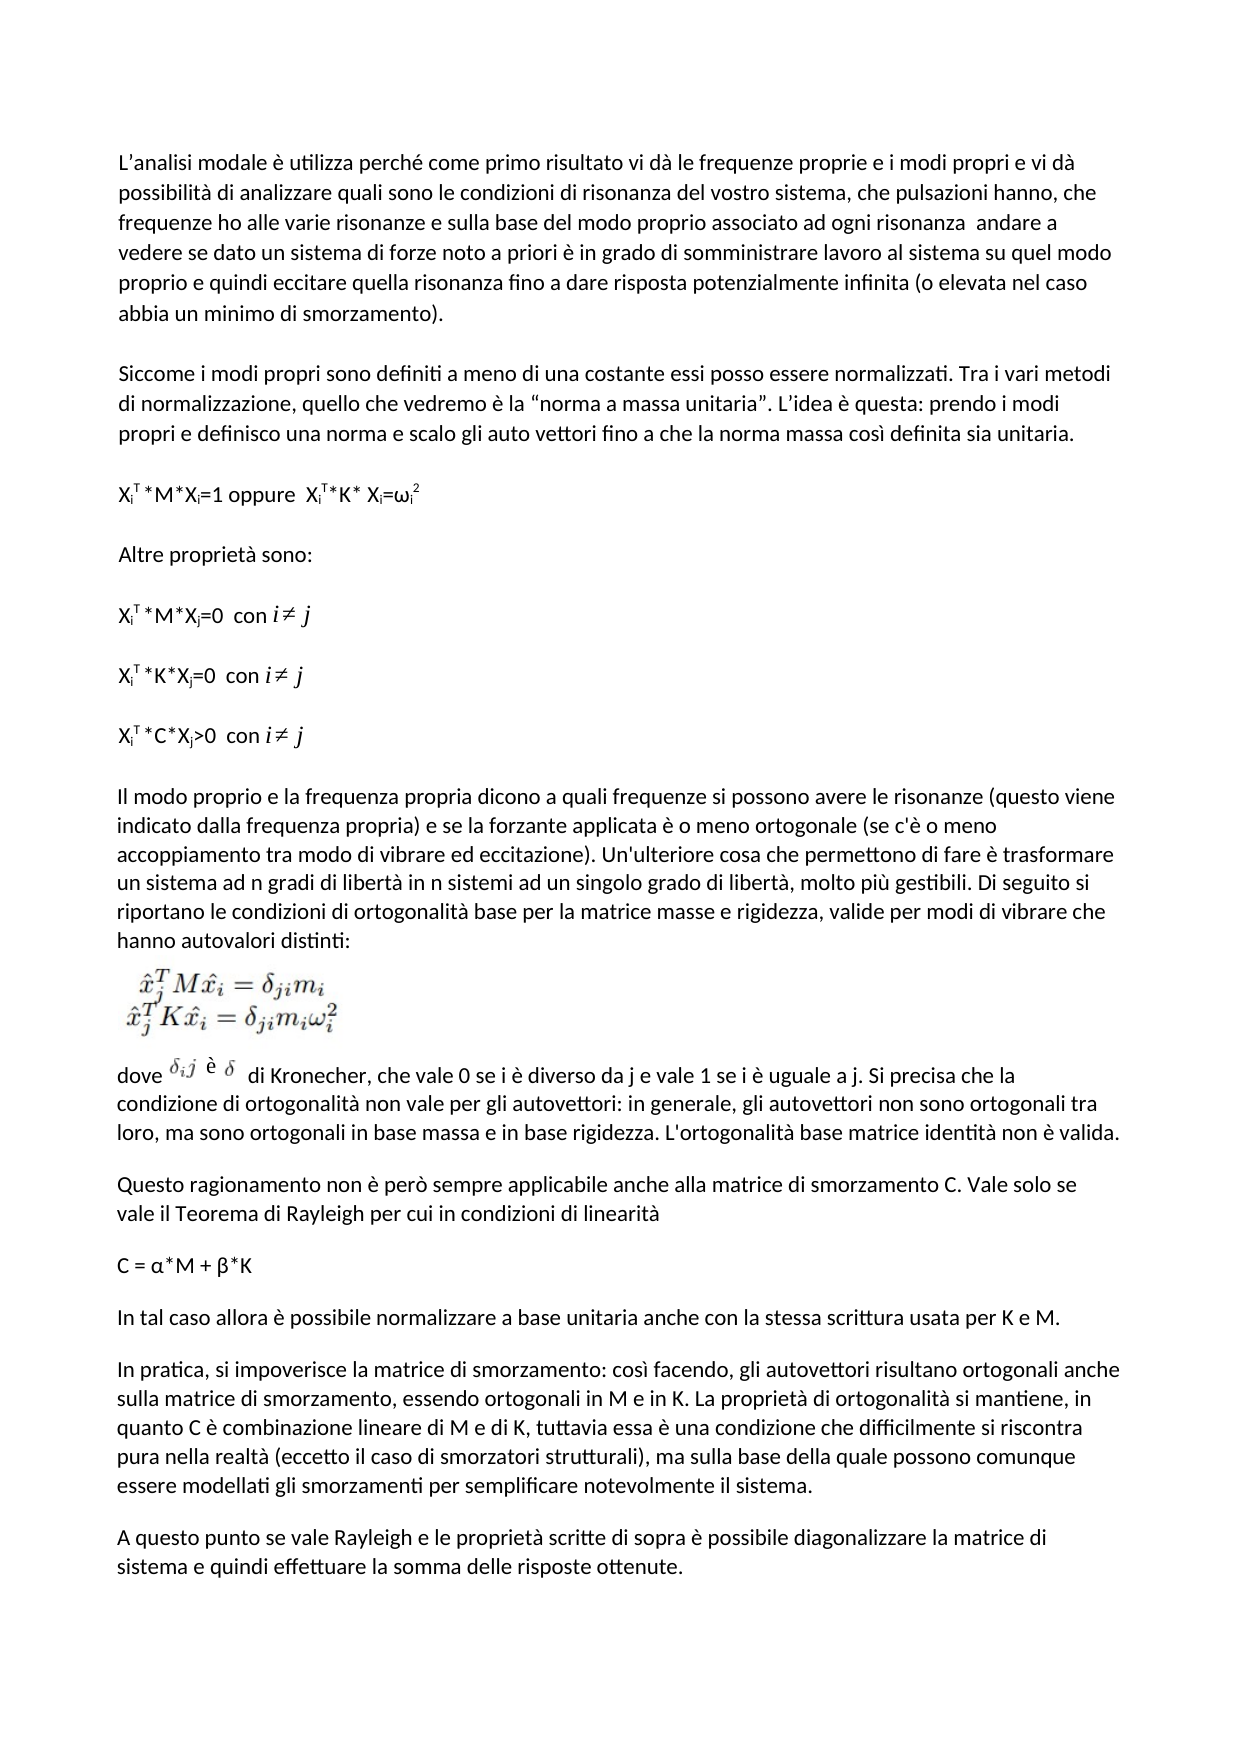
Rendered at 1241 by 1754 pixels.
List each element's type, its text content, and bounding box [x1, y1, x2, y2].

text dove di Kronecher, che vale 0 se i è diverso da j e vale 1 se i è uguale a j. Si precisa che la condizione di ortogonalità non vale per gli autovettori: in generale, gli autovettori non sono ortogonali tra loro, ma sono ortogonali in base massa e in base rigidezza. L'ortogonalità base matrice identità non è valida. [117, 1053, 1122, 1146]
text L’analisi modale è utilizza perché come primo risultato vi dà le frequenze proprie e i modi propri e vi dà possibilità di analizzare quali sono le condizioni di risonanza del vostro sistema, che pulsazioni hanno, che frequenze ho alle varie risonanze e sulla base del modo proprio associato ad ogni risonanza andare a vedere se dato un sistema di forze noto a priori è in grado di somministrare lavoro al sistema su quel modo proprio e quindi eccitare quella risonanza fino a dare risposta potenzialmente infinita (o elevata nel caso abbia un minimo di smorzamento). [118, 148, 1122, 327]
picture [167, 1056, 201, 1080]
text In tal caso allora è possibile normalizzare a base unitaria anche con la stessa scrittura usata per K e M. [117, 1303, 1122, 1332]
text XiT *M*Xi=1 oppure XiT*K* Xi=ωi2 [118, 480, 1122, 508]
text XiT *M*Xj=0 con [118, 601, 1122, 629]
picture [222, 1058, 243, 1077]
text In pratica, si impoverisce la matrice di smorzamento: così facendo, gli autovettori risultano ortogonali anche sulla matrice di smorzamento, essendo ortogonali in M e in K. La proprietà di ortogonalità si mantiene, in quanto C è combinazione lineare di M e di K, tuttavia essa è una condizione che difficilmente si riscontra pura nella realtà (eccetto il caso di smorzatori strutturali), ma sulla base della quale possono comunque essere modellati gli smorzamenti per semplificare notevolmente il sistema. [117, 1356, 1122, 1499]
text Siccome i modi propri sono definiti a meno di una costante essi posso essere normalizzati. Tra i vari metodi di normalizzazione, quello che vedremo è la “norma a massa unitaria”. L’idea è questa: prendo i modi propri e definisco una norma e scalo gli auto vettori fino a che la norma massa così definita sia unitaria. [118, 359, 1122, 447]
text Il modo proprio e la frequenza propria dicono a quali frequenze si possono avere le risonanze (questo viene indicato dalla frequenza propria) e se la forzante applicata è o meno ortogonale (se c'è o meno accoppiamento tra modo di vibrare ed eccitazione). Un'ulteriore cosa che permettono di fare è trasformare un sistema ad n gradi di libertà in n sistemi ad un singolo grado di libertà, molto più gestibili. Di seguito si riportano le condizioni di ortogonalità base per la matrice masse e rigidezza, valide per modi di vibrare che hanno autovalori distinti: [117, 782, 1122, 954]
text A questo punto se vale Rayleigh e le proprietà scritte di sopra è possibile diagonalizzare la matrice di sistema e quindi effettuare la somma delle risposte ottenute. [117, 1523, 1122, 1580]
text Altre proprietà sono: [118, 540, 1122, 568]
text XiT *K*Xj=0 con [118, 661, 1122, 689]
text XiT *C*Xj>0 con [118, 722, 1122, 749]
text C = α*M + β*K [117, 1251, 1122, 1279]
picture [118, 955, 361, 1051]
text Questo ragionamento non è però sempre applicabile anche alla matrice di smorzamento C. Vale solo se vale il Teorema di Rayleigh per cui in condizioni di linearità [117, 1171, 1122, 1227]
